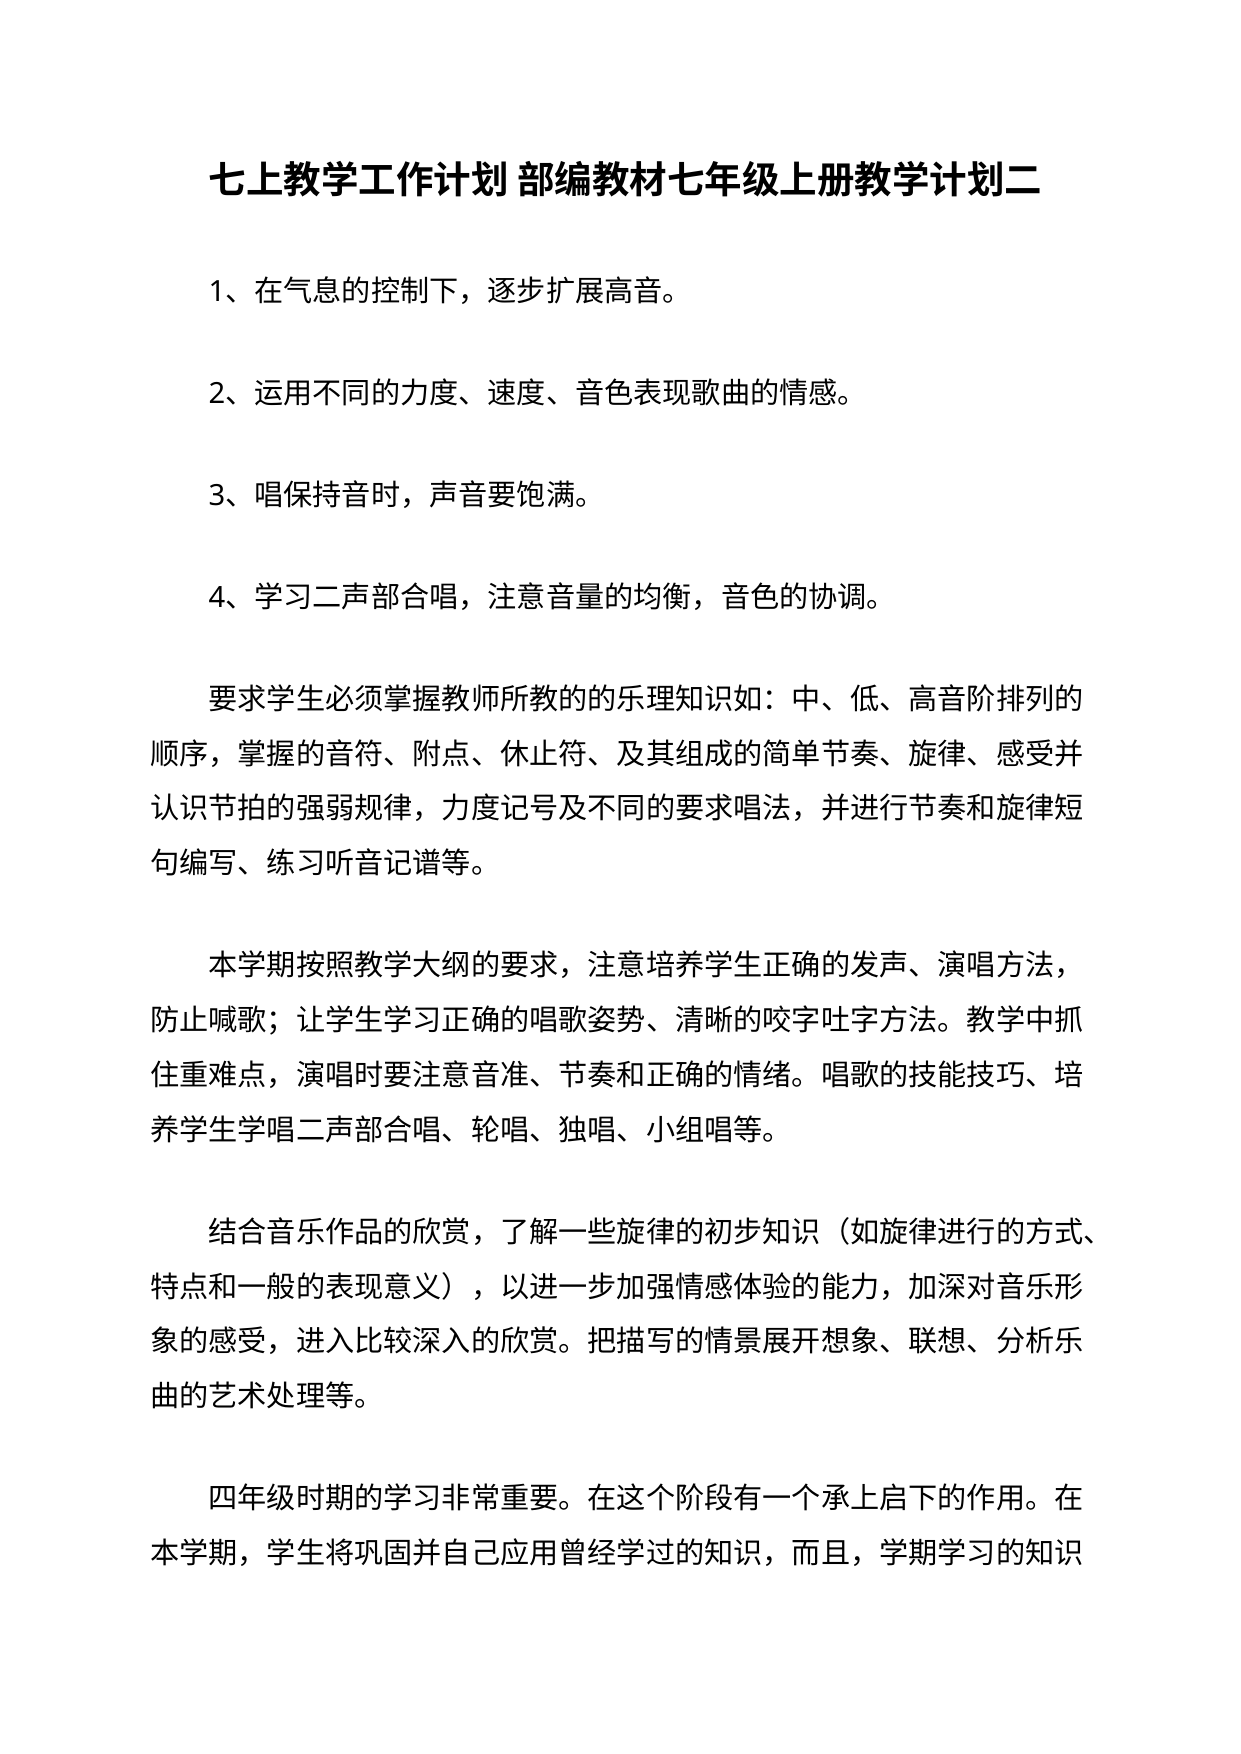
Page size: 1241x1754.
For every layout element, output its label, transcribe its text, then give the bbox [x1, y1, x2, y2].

text 本学期按照教学大纲的要求，注意培养学生正确的发声、演唱方法，防止喊歌；让学生学习正确的唱歌姿势、清晰的咬字吐字方法。教学中抓住重难点，演唱时要注意音准、节奏和正确的情绪。唱歌的技能技巧、培养学生学唱二声部合唱、轮唱、独唱、小组唱等。 [150, 942, 1090, 1149]
text 3、唱保持音时，声音要饱满。 [150, 471, 1090, 514]
text 1、在气息的控制下，逐步扩展高音。 [150, 267, 1090, 310]
text 结合音乐作品的欣赏，了解一些旋律的初步知识（如旋律进行的方式、特点和一般的表现意义），以进一步加强情感体验的能力，加深对音乐形象的感受，进入比较深入的欣赏。把描写的情景展开想象、联想、分析乐曲的艺术处理等。 [150, 1208, 1090, 1415]
text 七上教学工作计划 部编教材七年级上册教学计划二 [150, 150, 1090, 204]
text 要求学生必须掌握教师所教的的乐理知识如：中、低、高音阶排列的顺序，掌握的音符、附点、休止符、及其组成的简单节奏、旋律、感受并认识节拍的强弱规律，力度记号及不同的要求唱法，并进行节奏和旋律短句编写、练习听音记谱等。 [150, 675, 1090, 882]
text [150, 1475, 1090, 1572]
text 2、运用不同的力度、速度、音色表现歌曲的情感。 [150, 369, 1090, 412]
text 4、学习二声部合唱，注意音量的均衡，音色的协调。 [150, 573, 1090, 616]
